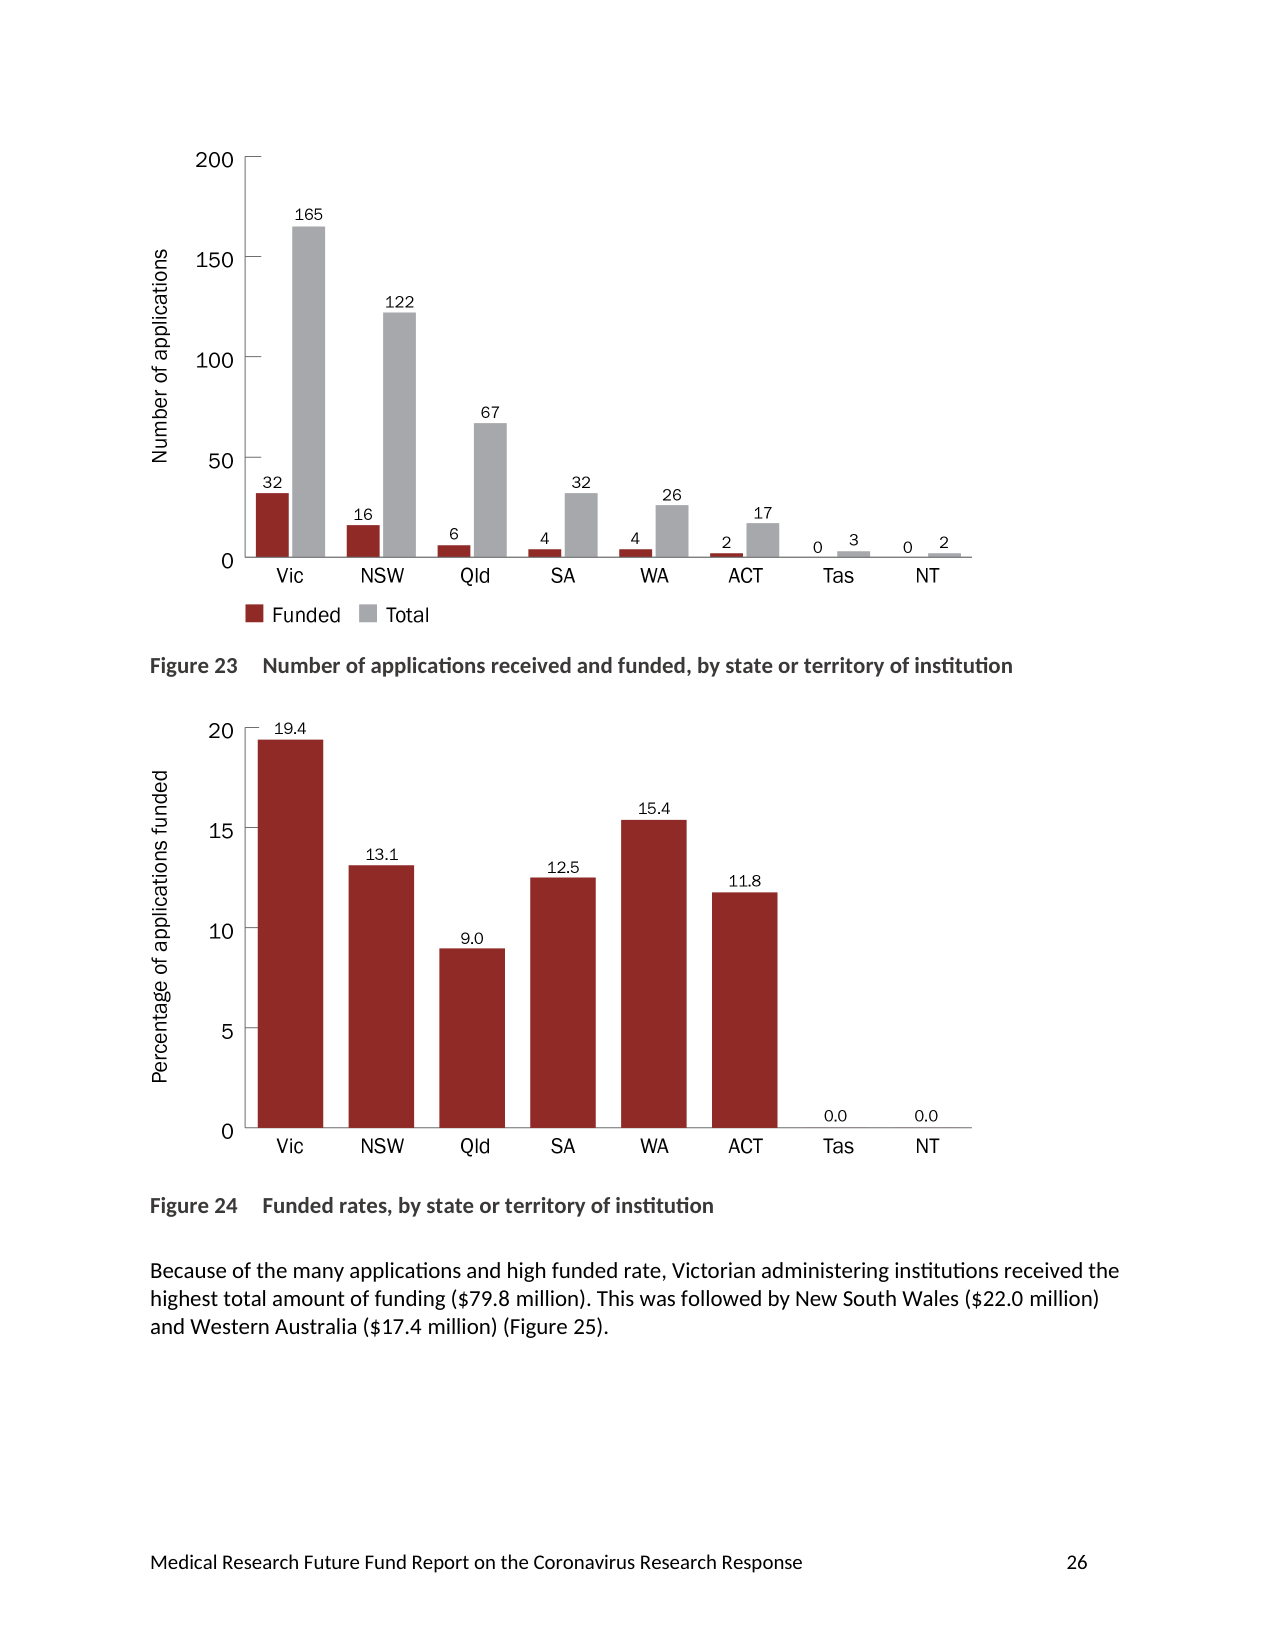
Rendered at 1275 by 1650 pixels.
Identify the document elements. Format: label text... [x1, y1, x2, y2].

picture [150, 150, 977, 626]
text Because of the many applications and high funded rate, Victorian administering institutions received the highest total amount of funding ($79.8 million). This was followed by New South Wales ($22.0 million) and Western Australia ($17.4 million) (Figure 25). [150, 1256, 1124, 1341]
text Figure 24 Funded rates, by state or territory of institution [150, 1191, 1124, 1219]
text Figure 23 Number of applications received and funded, by state or territory of institution [150, 651, 1124, 679]
picture [150, 716, 977, 1166]
